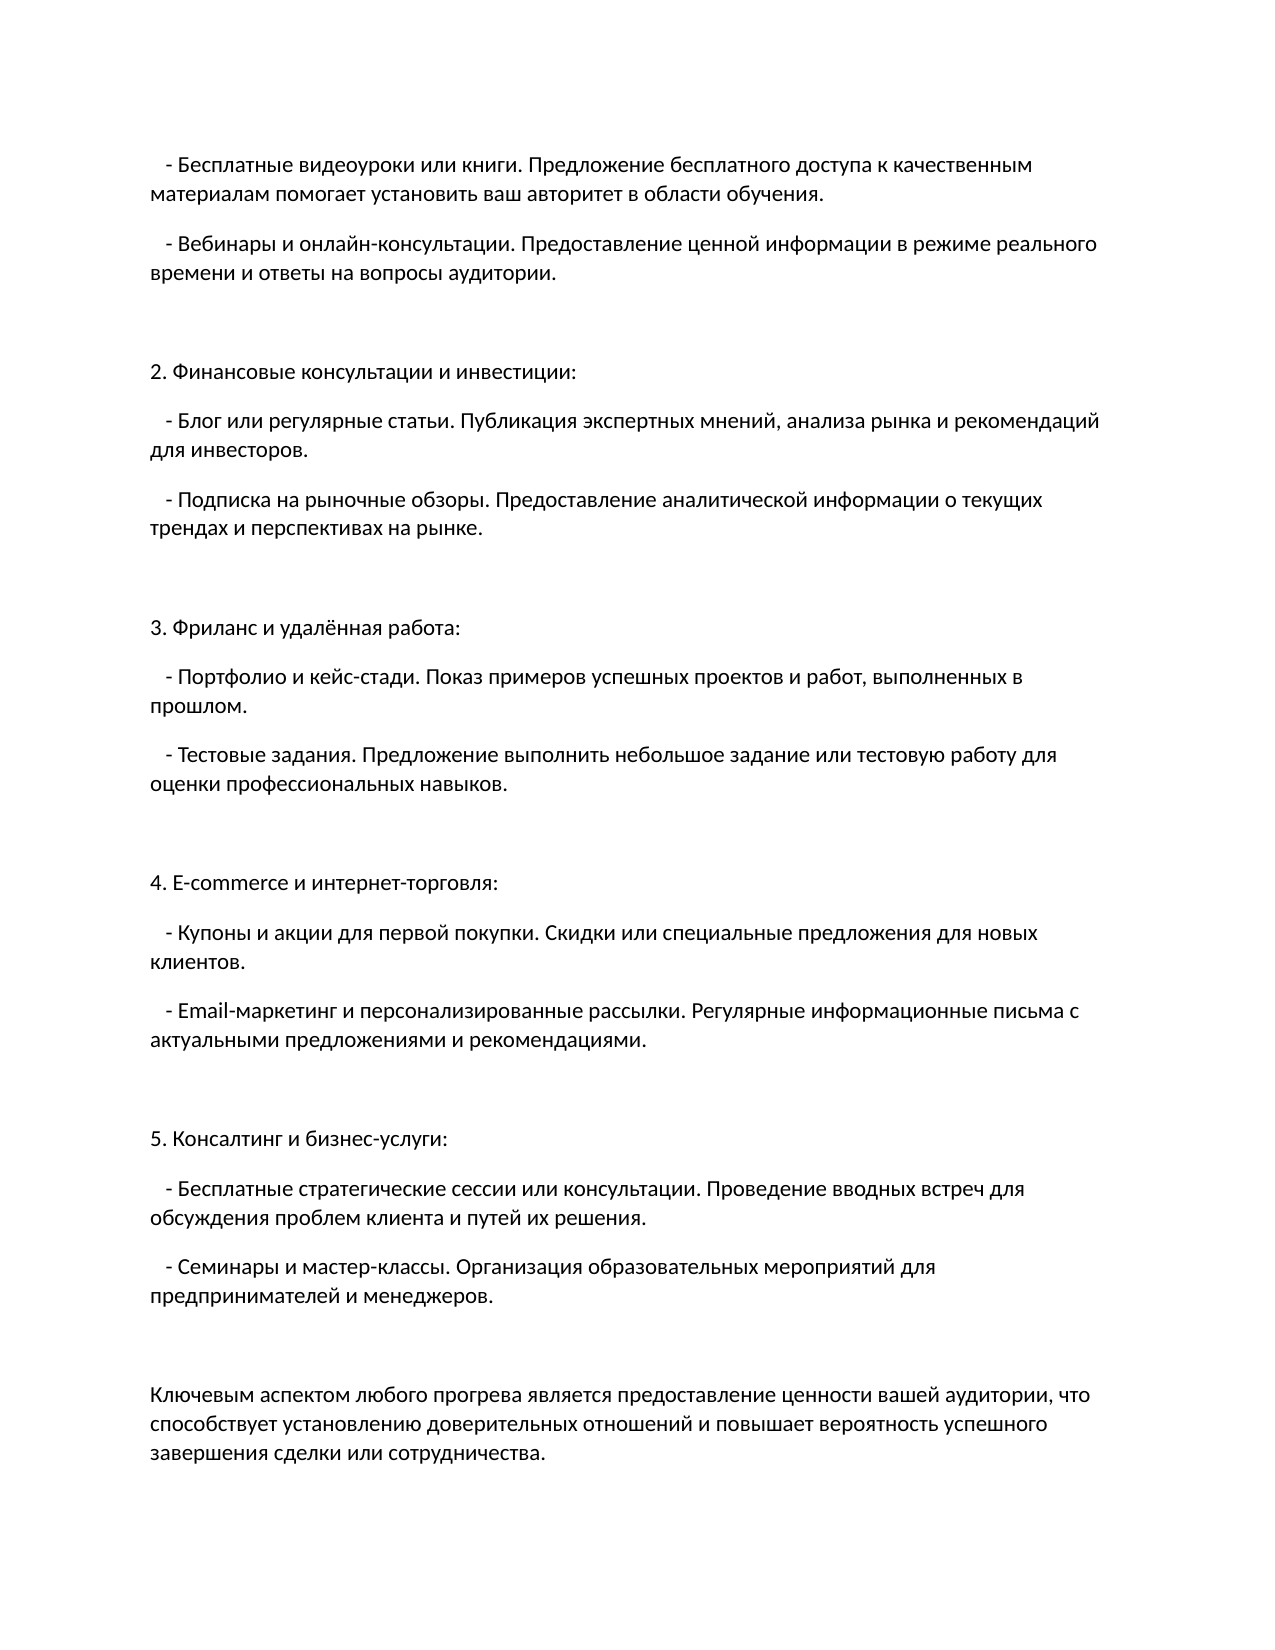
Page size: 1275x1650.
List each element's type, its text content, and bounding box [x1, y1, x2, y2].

text - Блог или регулярные статьи. Публикация экспертных мнений, анализа рынка и рекомендаций для инвесторов. [150, 406, 1125, 463]
text 2. Финансовые консультации и инвестиции: [150, 356, 1125, 385]
text 3. Фриланс и удалённая работа: [150, 612, 1125, 641]
text - Бесплатные видеоуроки или книги. Предложение бесплатного доступа к качественным материалам помогает установить ваш авторитет в области обучения. [150, 150, 1125, 207]
text - Вебинары и онлайн-консультации. Предоставление ценной информации в режиме реального времени и ответы на вопросы аудитории. [150, 228, 1125, 286]
text Ключевым аспектом любого прогрева является предоставление ценности вашей аудитории, что способствует установлению доверительных отношений и повышает вероятность успешного завершения сделки или сотрудничества. [150, 1379, 1125, 1466]
text - Купоны и акции для первой покупки. Скидки или специальные предложения для новых клиентов. [150, 917, 1125, 975]
text - Email-маркетинг и персонализированные рассылки. Регулярные информационные письма с актуальными предложениями и рекомендациями. [150, 996, 1125, 1053]
text - Семинары и мастер-классы. Организация образовательных мероприятий для предпринимателей и менеджеров. [150, 1252, 1125, 1309]
text - Портфолио и кейс-стади. Показ примеров успешных проектов и работ, выполненных в прошлом. [150, 662, 1125, 719]
text 5. Консалтинг и бизнес-услуги: [150, 1124, 1125, 1152]
text - Подписка на рыночные обзоры. Предоставление аналитической информации о текущих трендах и перспективах на рынке. [150, 484, 1125, 542]
text - Тестовые задания. Предложение выполнить небольшое задание или тестовую работу для оценки профессиональных навыков. [150, 740, 1125, 797]
text 4. E-commerce и интернет-торговля: [150, 868, 1125, 897]
text - Бесплатные стратегические сессии или консультации. Проведение вводных встреч для обсуждения проблем клиента и путей их решения. [150, 1173, 1125, 1231]
